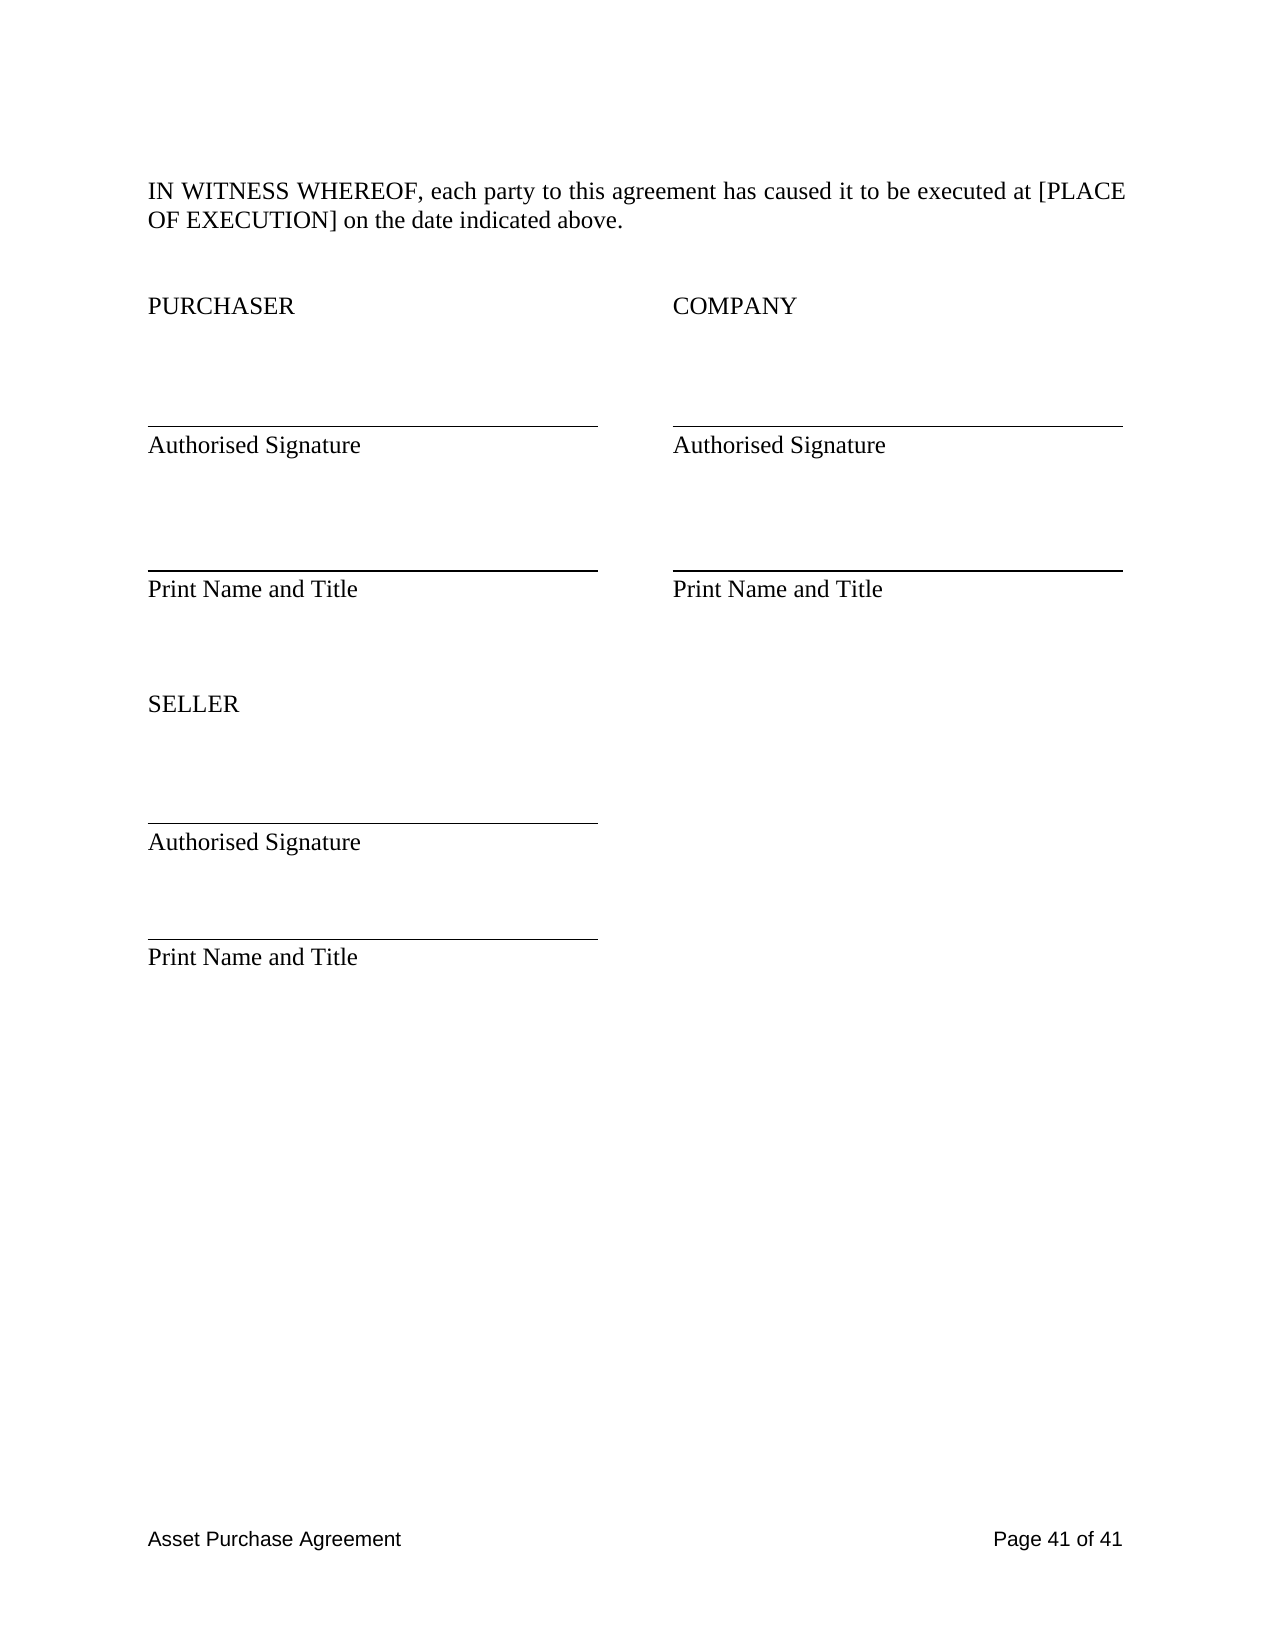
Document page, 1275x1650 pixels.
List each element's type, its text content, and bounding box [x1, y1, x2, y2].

text Print Name and Title [148, 942, 1127, 971]
text Authorised Signature Authorised Signature [148, 430, 1127, 459]
text IN WITNESS WHEREOF, each party to this agreement has caused it to be executed at [PLACE OF EXECUTION] on the date indicated above. [148, 176, 1127, 234]
text Authorised Signature [148, 827, 1127, 856]
text SELLER [148, 689, 1127, 718]
text PURCHASER COMPANY [148, 291, 1127, 320]
text Print Name and Title Print Name and Title [148, 574, 1127, 603]
